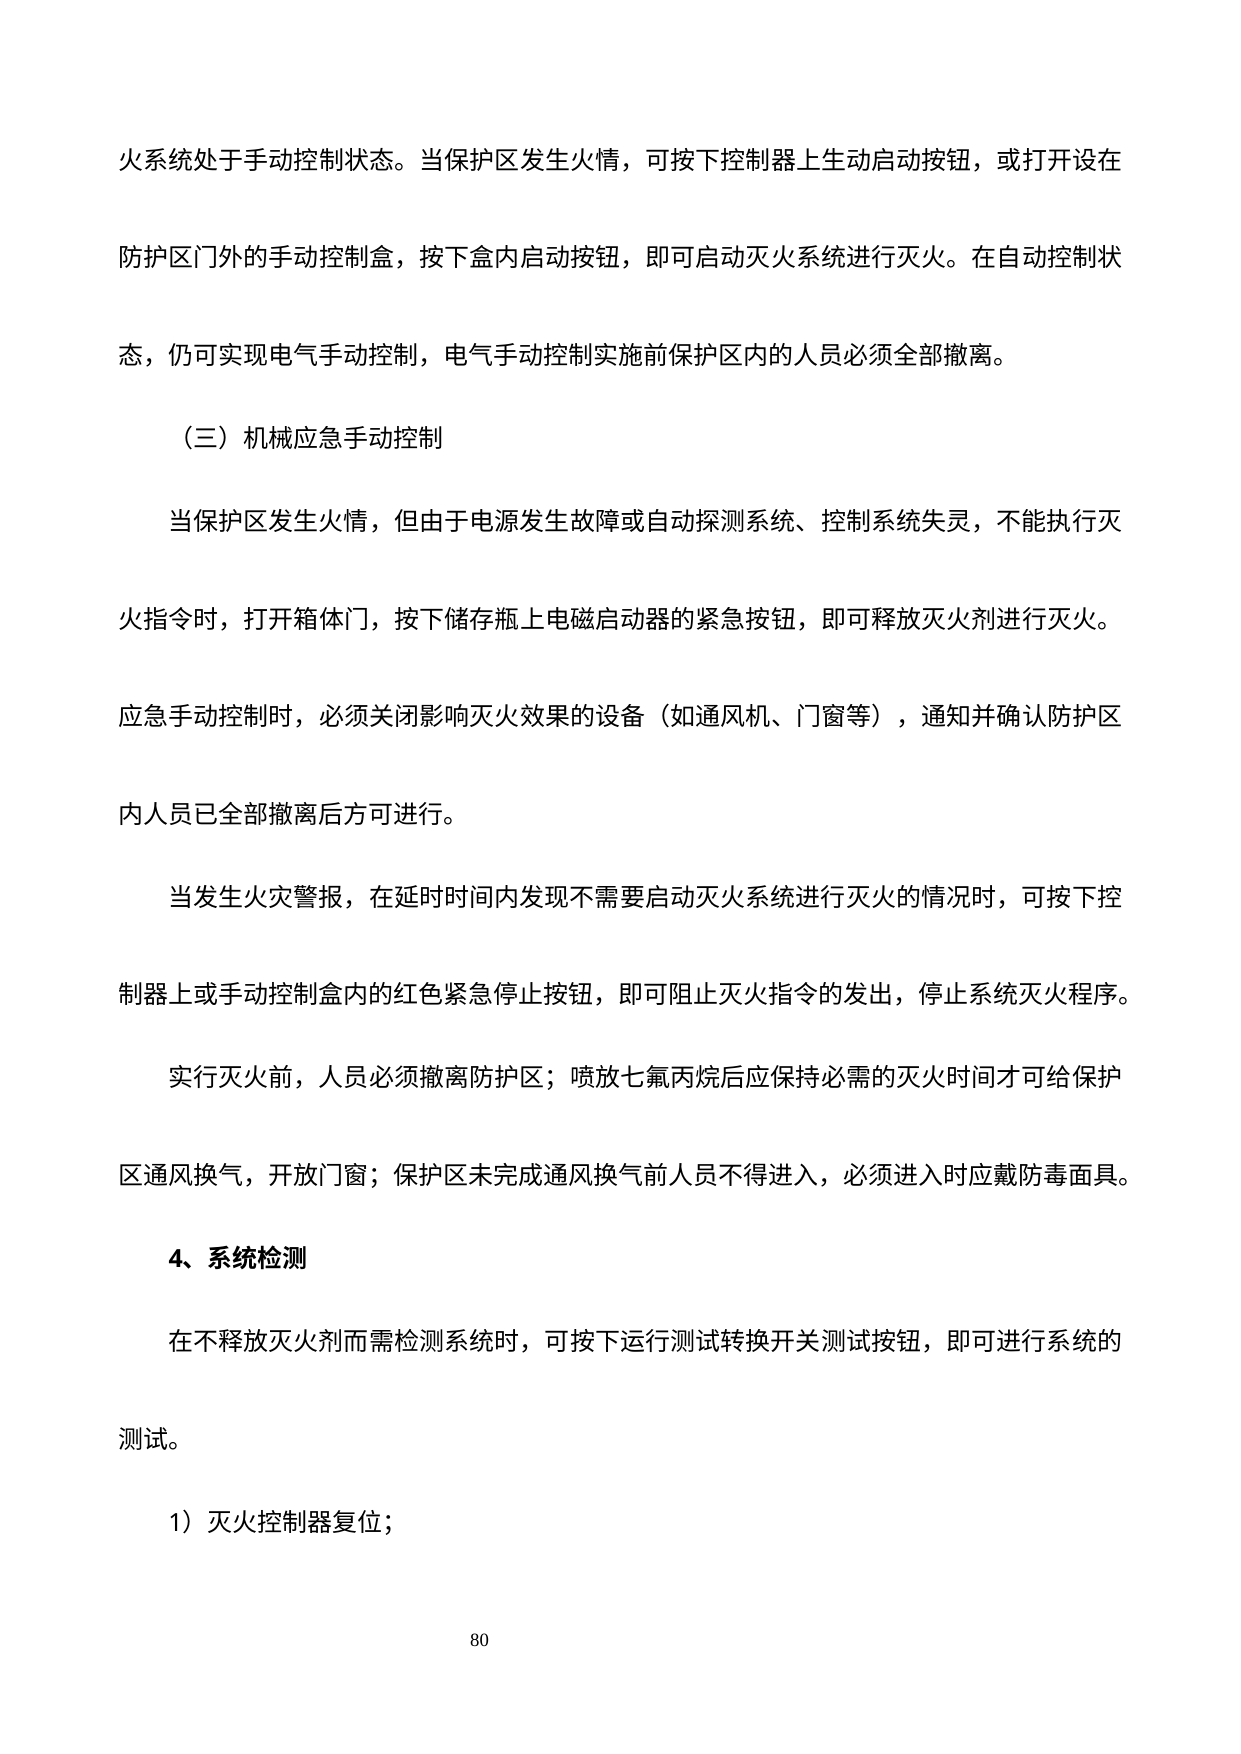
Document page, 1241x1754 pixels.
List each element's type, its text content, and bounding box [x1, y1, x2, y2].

text 在不释放灭火剂而需检测系统时，可按下运行测试转换开关测试按钮，即可进行系统的测试。 [118, 1307, 1122, 1470]
text 实行灭火前，人员必须撤离防护区；喷放七氟丙烷后应保持必需的灭火时间才可给保护区通风换气，开放门窗；保护区未完成通风换气前人员不得进入，必须进入时应戴防毒面具。 [118, 1043, 1122, 1206]
text 当发生火灾警报，在延时时间内发现不需要启动灭火系统进行灭火的情况时，可按下控制器上或手动控制盒内的红色紧急停止按钮，即可阻止灭火指令的发出，停止系统灭火程序。 [118, 863, 1122, 1025]
text 4、系统检测 [118, 1224, 1122, 1289]
text 1）灭火控制器复位； [118, 1488, 1122, 1553]
text 当保护区发生火情，但由于电源发生故障或自动探测系统、控制系统失灵，不能执行灭火指令时，打开箱体门，按下储存瓶上电磁启动器的紧急按钮，即可释放灭火剂进行灭火。应急手动控制时，必须关闭影响灭火效果的设备（如通风机、门窗等），通知并确认防护区内人员已全部撤离后方可进行。 [118, 487, 1122, 845]
text （三）机械应急手动控制 [118, 404, 1122, 469]
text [118, 126, 1122, 386]
